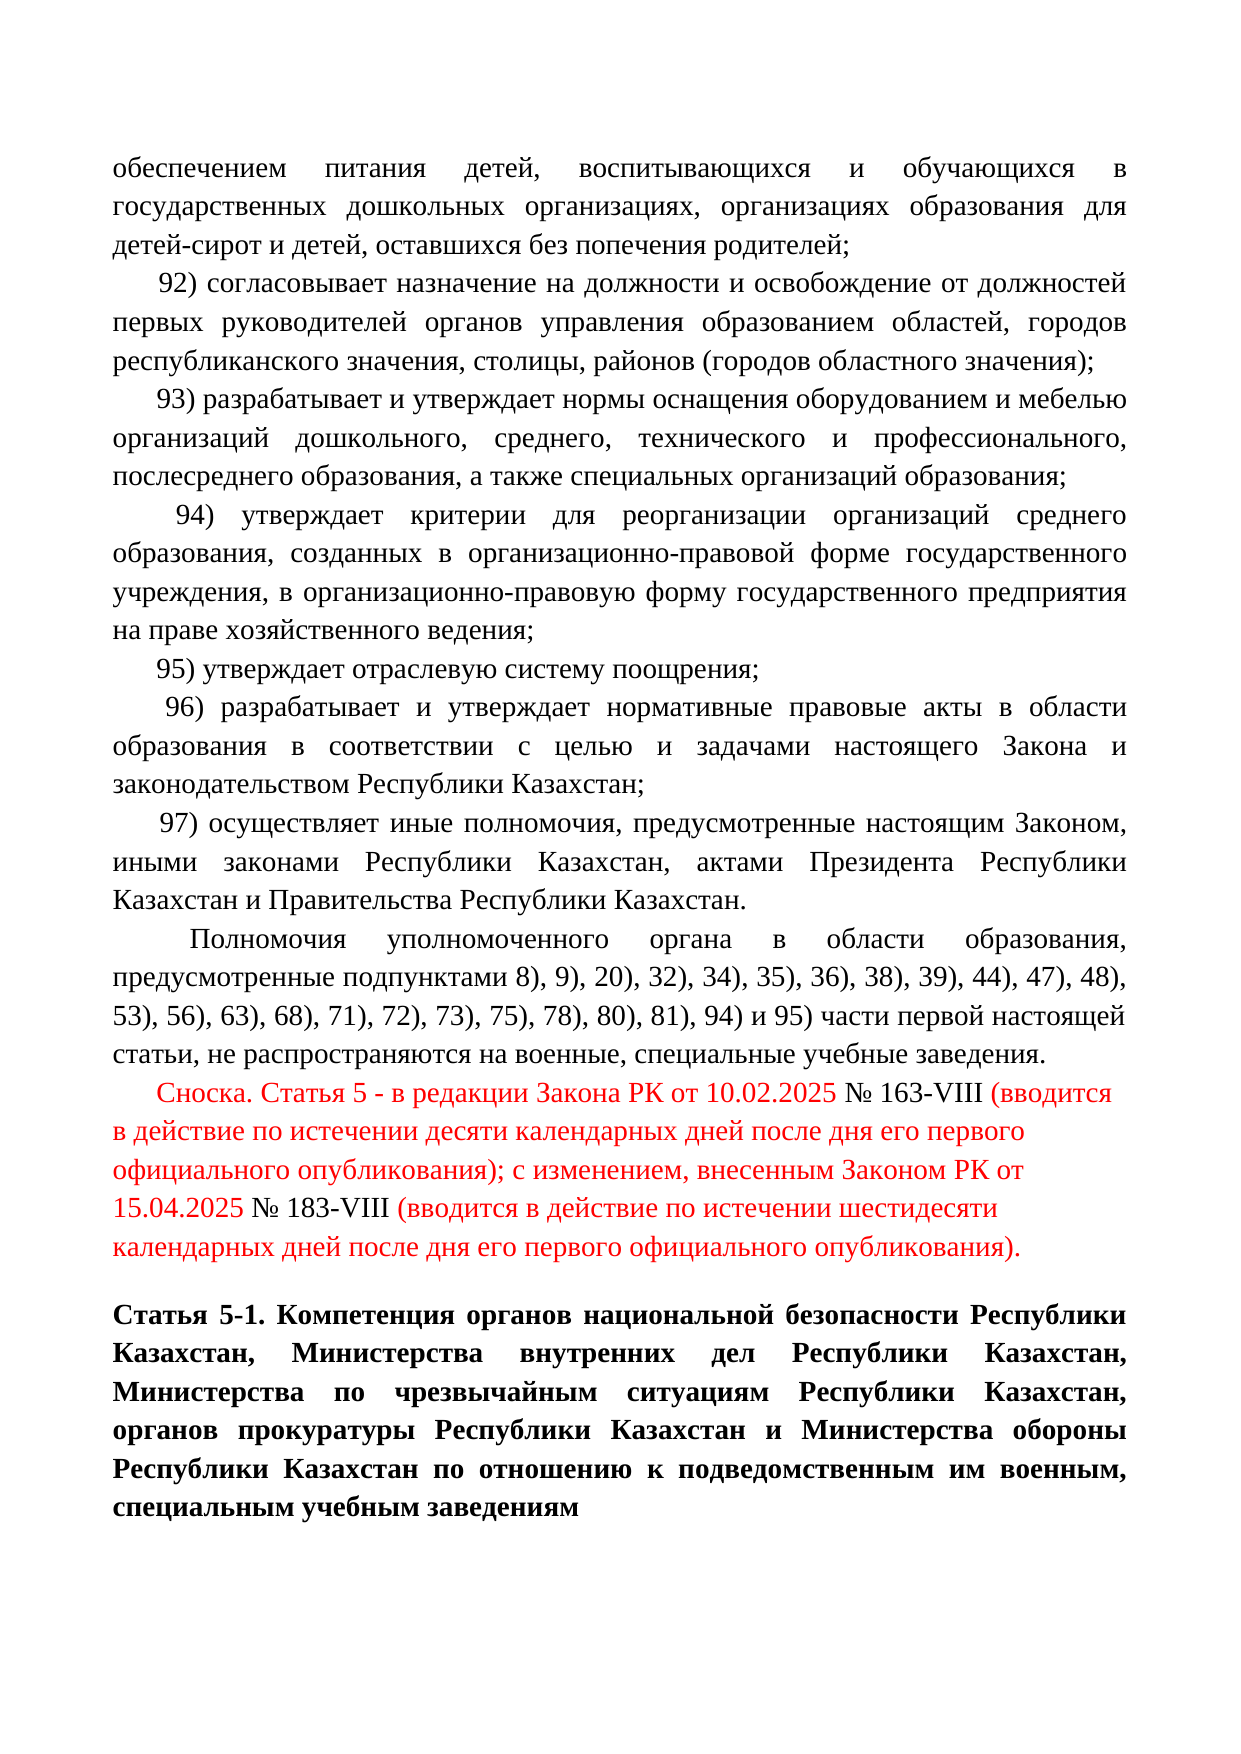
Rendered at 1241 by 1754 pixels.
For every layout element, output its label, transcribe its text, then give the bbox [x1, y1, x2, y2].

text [112, 150, 1128, 261]
text 95) утверждает отраслевую систему поощрения; [112, 651, 1128, 684]
text 96) разрабатывает и утверждает нормативные правовые акты в области образования в соответствии с целью и задачами настоящего Закона и законодательством Республики Казахстан; [112, 689, 1128, 800]
text 94) утверждает критерии для реорганизации организаций среднего образования, созданных в организационно-правовой форме государственного учреждения, в организационно-правовую форму государственного предприятия на праве хозяйственного ведения; [112, 497, 1128, 646]
text 92) согласовывает назначение на должности и освобождение от должностей первых руководителей органов управления образованием областей, городов республиканского значения, столицы, районов (городов областного значения); [112, 266, 1128, 376]
text Полномочия уполномоченного органа в области образования, предусмотренные подпунктами 8), 9), 20), 32), 34), 35), 36), 38), 39), 44), 47), 48), 53), 56), 63), 68), 71), 72), 73), 75), 78), 80), 81), 94) и 95) части первой настоящей статьи, не распространяются на военные, специальные учебные заведения. [112, 921, 1128, 1070]
text 93) разрабатывает и утверждает нормы оснащения оборудованием и мебелью организаций дошкольного, среднего, технического и профессионального, послесреднего образования, а также специальных организаций образования; [112, 381, 1128, 492]
text 97) осуществляет иные полномочия, предусмотренные настоящим Законом, иными законами Республики Казахстан, актами Президента Республики Казахстан и Правительства Республики Казахстан. [112, 805, 1128, 916]
text Статья 5-1. Компетенция органов национальной безопасности Республики Казахстан, Министерства внутренних дел Республики Казахстан, Министерства по чрезвычайным ситуациям Республики Казахстан, органов прокуратуры Республики Казахстан и Министерства обороны Республики Казахстан по отношению к подведомственным им военным, специальным учебным заведениям [112, 1297, 1128, 1523]
text Сноска. Статья 5 - в редакции Закона РК от 10.02.2025 № 163-VIII (вводится в действие по истечении десяти календарных дней после дня его первого официального опубликования); с изменением, внесенным Законом РК от 15.04.2025 № 183-VIII (вводится в действие по истечении шестидесяти календарных дней после дня его первого официального опубликования). [112, 1075, 1128, 1293]
